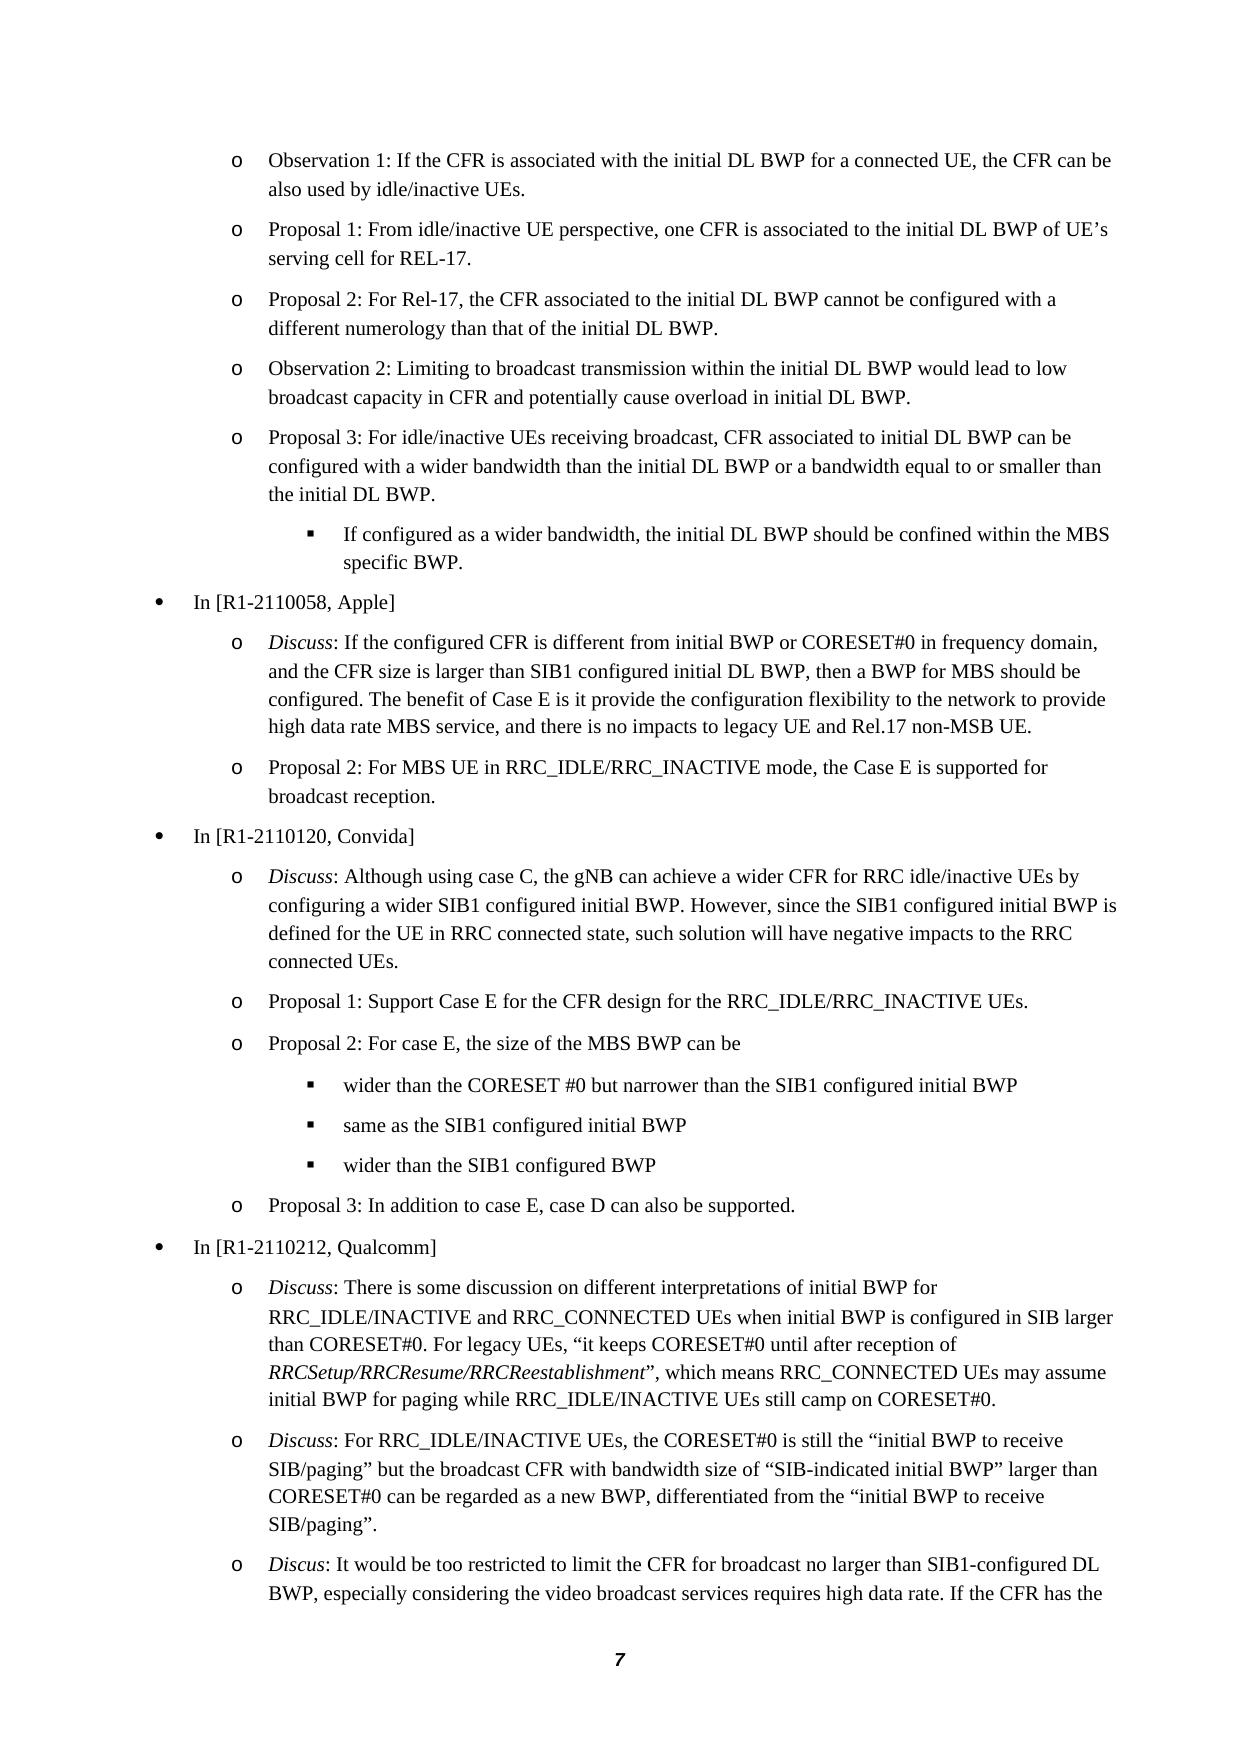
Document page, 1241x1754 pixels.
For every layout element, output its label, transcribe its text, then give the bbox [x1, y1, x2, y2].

list Discuss: Although using case C, the gNB can achieve a wider CFR for RRC idle/inactive UEs by configuring a wider SIB1 configured initial BWP. However, since the SIB1 configured initial BWP is defined for the UE in RRC connected state, such solution will have negative impacts to the RRC connected UEs. [231, 864, 1122, 973]
list Observation 2: Limiting to broadcast transmission within the initial DL BWP would lead to low broadcast capacity in CFR and potentially cause overload in initial DL BWP. [231, 356, 1122, 409]
list Proposal 2: For Rel-17, the CFR associated to the initial DL BWP cannot be configured with a different numerology than that of the initial DL BWP. [231, 286, 1122, 340]
list wider than the SIB1 configured BWP [306, 1153, 1122, 1177]
list If configured as a wider bandwidth, the initial DL BWP should be confined within the MBS specific BWP. [306, 522, 1122, 574]
list Proposal 3: In addition to case E, case D can also be supported. [231, 1193, 1122, 1219]
list Proposal 2: For case E, the size of the MBS BWP can be [231, 1031, 1122, 1056]
list Discuss: For RRC_IDLE/INACTIVE UEs, the CORESET#0 is still the “initial BWP to receive SIB/paging” but the broadcast CFR with bandwidth size of “SIB-indicated initial BWP” larger than CORESET#0 can be regarded as a new BWP, differentiated from the “initial BWP to receive SIB/paging”. [231, 1427, 1122, 1536]
list Proposal 2: For MBS UE in RRC_IDLE/RRC_INACTIVE mode, the Case E is supported for broadcast reception. [231, 754, 1122, 808]
list Proposal 1: Support Case E for the CFR design for the RRC_IDLE/RRC_INACTIVE UEs. [231, 989, 1122, 1014]
list In [R1-2110058, Apple] [156, 590, 1122, 614]
list Discuss: If the configured CFR is different from initial BWP or CORESET#0 in frequency domain, and the CFR size is larger than SIB1 configured initial DL BWP, then a BWP for MBS should be configured. The benefit of Case E is it provide the configuration flexibility to the network to provide high data rate MBS service, and there is no impacts to legacy UE and Rel.17 non-MSB UE. [231, 630, 1122, 738]
list Discuss: There is some discussion on different interpretations of initial BWP for RRC_IDLE/INACTIVE and RRC_CONNECTED UEs when initial BWP is configured in SIB larger than CORESET#0. For legacy UEs, “it keeps CORESET#0 until after reception of RRCSetup/RRCResume/RRCReestablishment”, which means RRC_CONNECTED UEs may assume initial BWP for paging while RRC_IDLE/INACTIVE UEs still camp on CORESET#0. [231, 1275, 1122, 1411]
list Observation 1: If the CFR is associated with the initial DL BWP for a connected UE, the CFR can be also used by idle/inactive UEs. [231, 148, 1122, 201]
list Proposal 1: From idle/inactive UE perspective, one CFR is associated to the initial DL BWP of UE’s serving cell for REL-17. [231, 217, 1122, 270]
list In [R1-2110120, Convida] [156, 824, 1122, 848]
list Proposal 3: For idle/inactive UEs receiving broadcast, CFR associated to initial DL BWP can be configured with a wider bandwidth than the initial DL BWP or a bandwidth equal to or smaller than the initial DL BWP. [231, 425, 1122, 506]
list In [R1-2110212, Qualcomm] [156, 1235, 1122, 1259]
list wider than the CORESET #0 but narrower than the SIB1 configured initial BWP [306, 1073, 1122, 1097]
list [231, 1552, 1122, 1605]
list same as the SIB1 configured initial BWP [306, 1113, 1122, 1137]
